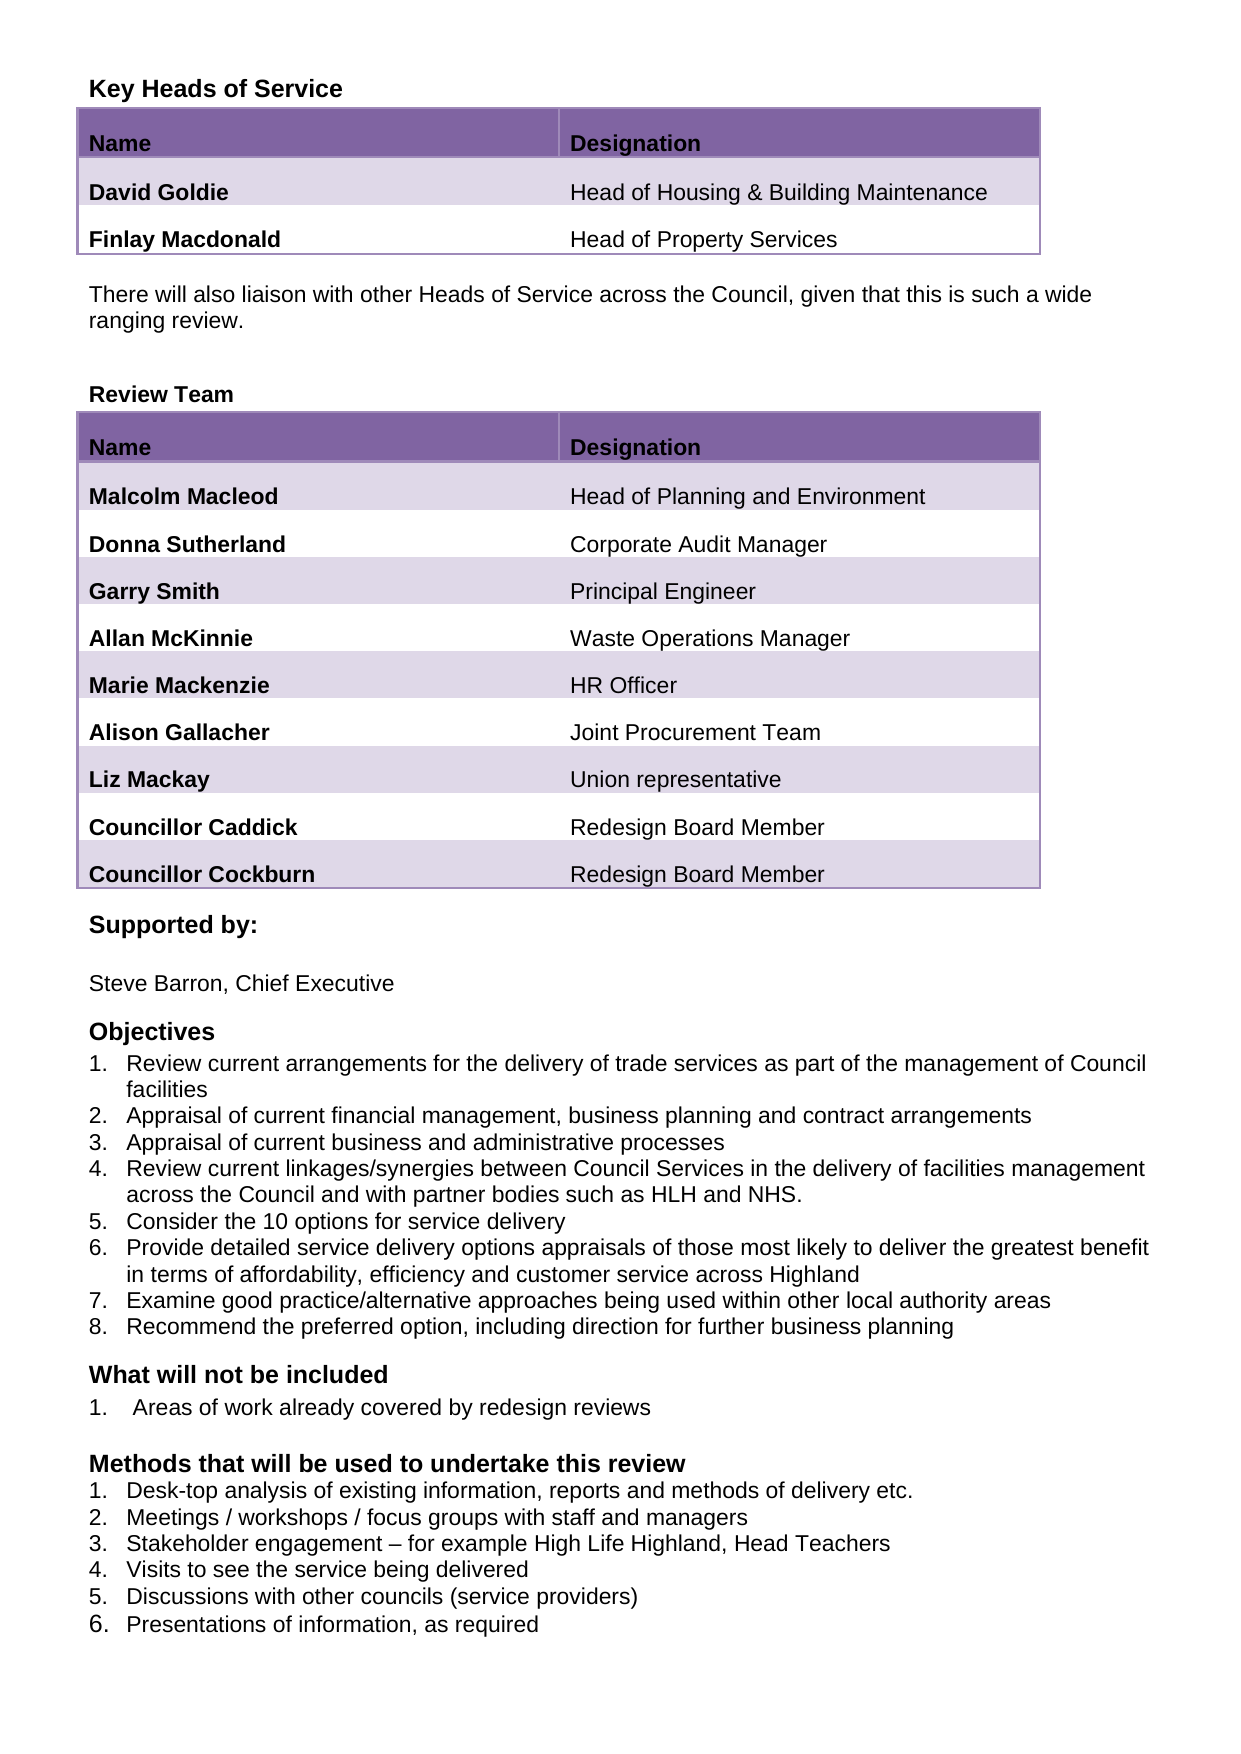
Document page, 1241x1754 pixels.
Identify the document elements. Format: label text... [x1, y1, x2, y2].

table_cell Donna Sutherland [79, 510, 559, 557]
table_cell Garry Smith [79, 557, 559, 604]
table_header Name [79, 413, 558, 460]
table_cell David Goldie [79, 158, 559, 205]
table_header Name [79, 109, 558, 156]
table_header Designation [560, 109, 1039, 156]
text Methods that will be used to undertake this review [89, 1448, 1167, 1477]
list Areas of work already covered by redesign reviews [89, 1393, 1167, 1420]
table_cell Corporate Audit Manager [559, 510, 1039, 557]
subtitle Supported by: [89, 910, 1167, 939]
list Discussions with other councils (service providers) [89, 1583, 1167, 1609]
table_cell Councillor Caddick [79, 793, 559, 840]
list Stakeholder engagement – for example High Life Highland, Head Teachers [89, 1530, 1167, 1556]
list Review current linkages/synergies between Council Services in the delivery of facilities management across the Council and with partner bodies such as HLH and NHS. [89, 1155, 1167, 1208]
list Consider the 10 options for service delivery [89, 1208, 1167, 1234]
table_cell Finlay Macdonald [79, 205, 559, 253]
list Visits to see the service being delivered [89, 1556, 1167, 1583]
table_cell Marie Mackenzie [79, 651, 559, 698]
list Review current arrangements for the delivery of trade services as part of the management of Council facilities [89, 1050, 1167, 1102]
table_cell Redesign Board Member [559, 793, 1039, 840]
table_cell Allan McKinnie [79, 604, 559, 651]
subtitle Key Heads of Service [89, 74, 1167, 103]
list Meetings / workshops / focus groups with staff and managers [89, 1504, 1167, 1530]
table_cell Malcolm Macleod [79, 463, 559, 510]
table_cell Head of Housing & Building Maintenance [559, 158, 1039, 205]
subtitle What will not be included [89, 1360, 1167, 1389]
table_cell Union representative [559, 746, 1039, 793]
table_cell Councillor Cockburn [79, 840, 559, 887]
subtitle Objectives [89, 1017, 1167, 1045]
table_cell Waste Operations Manager [559, 604, 1039, 651]
table_cell HR Officer [559, 651, 1039, 698]
list Recommend the preferred option, including direction for further business planning [89, 1313, 1167, 1339]
list Presentations of information, as required [89, 1609, 1167, 1638]
list Examine good practice/alternative approaches being used within other local authority areas [89, 1287, 1167, 1313]
table_cell Alison Gallacher [79, 699, 559, 746]
table_header Designation [560, 413, 1039, 460]
list Appraisal of current business and administrative processes [89, 1129, 1167, 1155]
subtitle Review Team [89, 381, 1167, 407]
table_cell Liz Mackay [79, 746, 559, 793]
table_cell Redesign Board Member [559, 840, 1039, 887]
list Provide detailed service delivery options appraisals of those most likely to deliver the greatest benefit in terms of affordability, efficiency and customer service across Highland [89, 1234, 1167, 1287]
table_cell Head of Planning and Environment [559, 463, 1039, 510]
table_cell Head of Property Services [559, 205, 1039, 253]
text There will also liaison with other Heads of Service across the Council, given that this is such a wide ranging review. [89, 281, 1167, 334]
list Appraisal of current financial management, business planning and contract arrangements [89, 1102, 1167, 1129]
text Steve Barron, Chief Executive [89, 969, 1167, 996]
list Desk-top analysis of existing information, reports and methods of delivery etc. [89, 1477, 1167, 1504]
table_cell Principal Engineer [559, 557, 1039, 604]
table_cell Joint Procurement Team [559, 699, 1039, 746]
